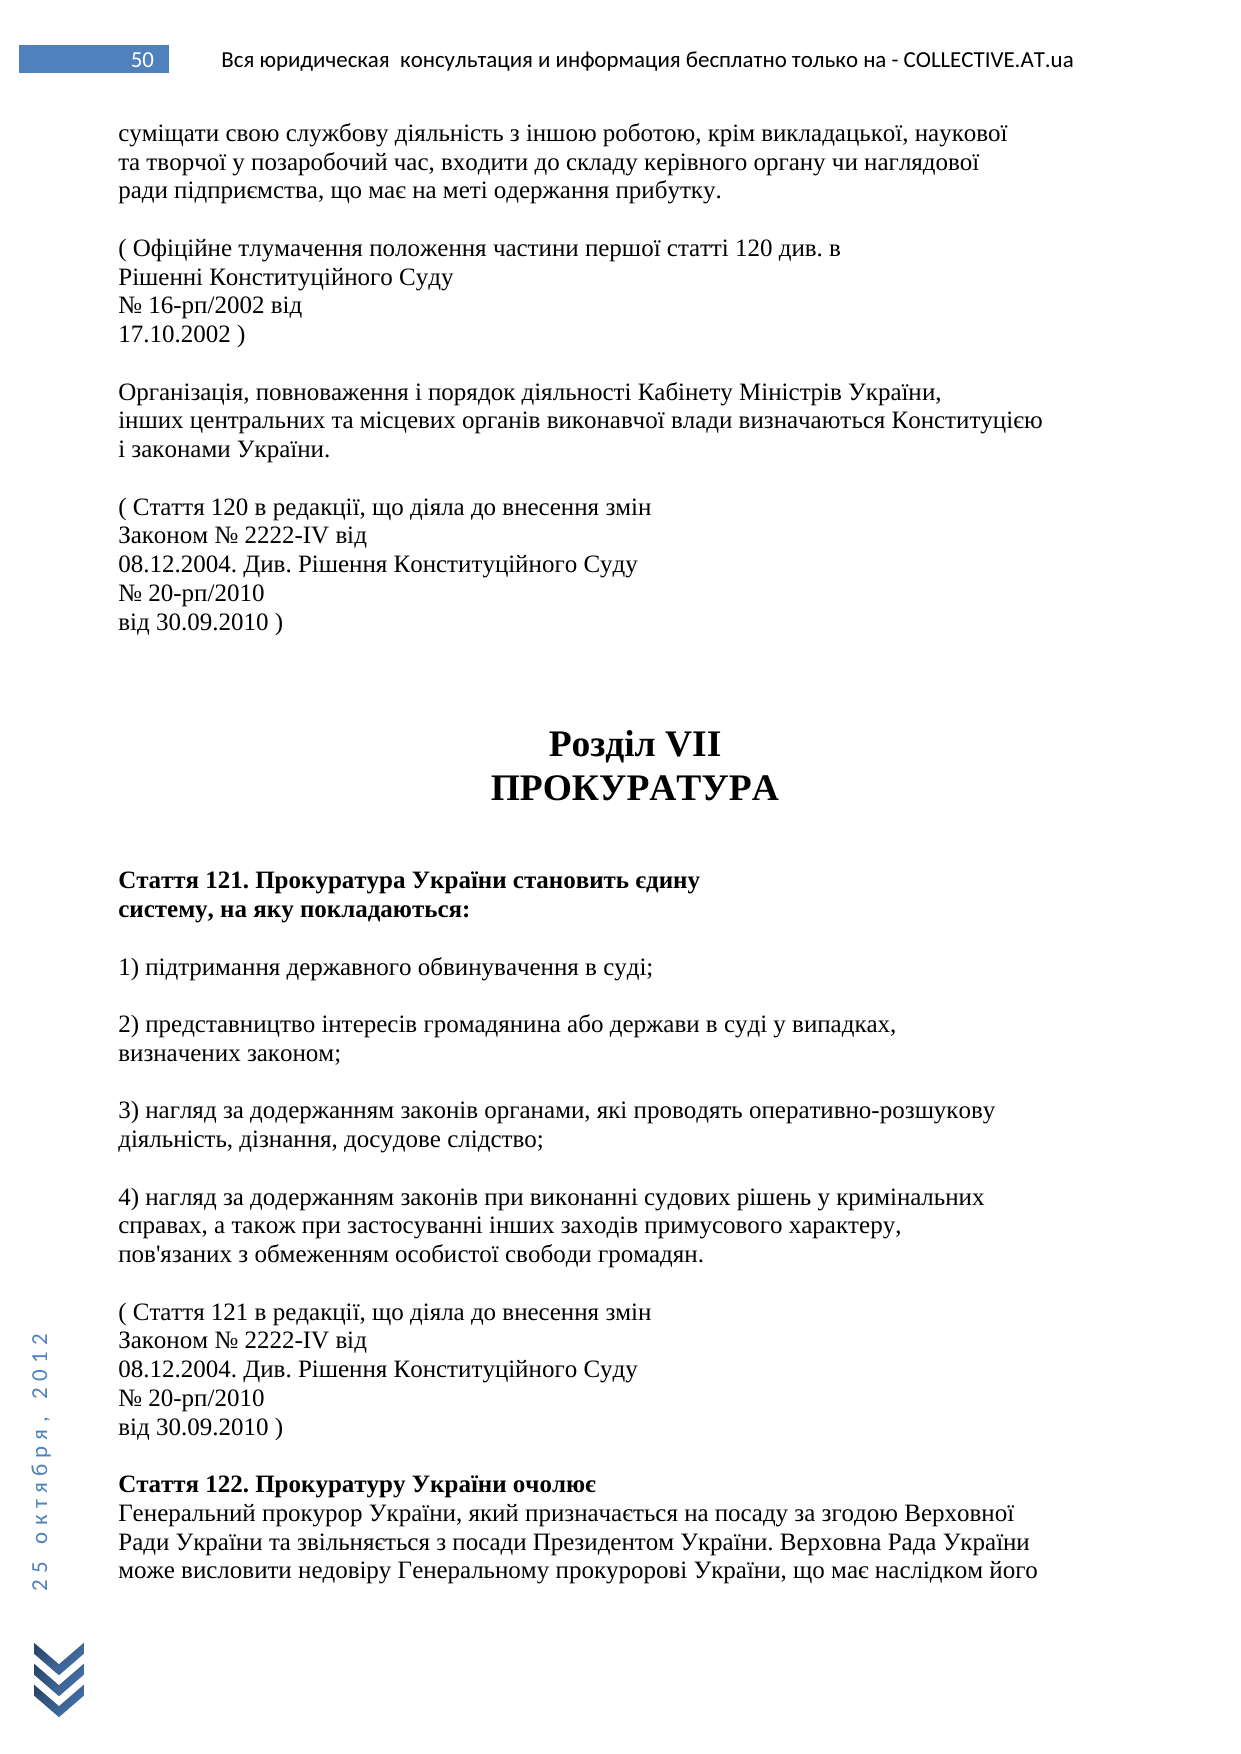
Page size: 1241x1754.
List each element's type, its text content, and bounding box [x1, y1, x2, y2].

text Розділ VII [118, 722, 1152, 765]
text від 30.09.2010 ) [118, 607, 1152, 636]
text ради підприємства, що має на меті одержання прибутку. [118, 176, 1152, 204]
text і законами України. [118, 434, 1152, 463]
text № 16-рп/2002 від [118, 291, 1152, 319]
text 3) нагляд за додержанням законів органами, які проводять оперативно-розшукову [118, 1096, 1152, 1124]
text інших центральних та місцевих органів виконавчої влади визначаються Конституцією [118, 406, 1152, 434]
text № 20-рп/2010 [118, 578, 1152, 607]
text може висловити недовіру Генеральному прокуророві України, що має наслідком його [118, 1556, 1152, 1584]
text систему, на яку покладаються: [118, 894, 1152, 923]
text суміщати свою службову діяльність з іншою роботою, крім викладацької, наукової [118, 118, 1152, 147]
text Стаття 121. Прокуратура України становить єдину [118, 866, 1152, 894]
text 2) представництво інтересів громадянина або держави в суді у випадках, [118, 1009, 1152, 1038]
text Законом № 2222-IV від [118, 521, 1152, 549]
text ( Стаття 120 в редакції, що діяла до внесення змін [118, 492, 1152, 521]
text 17.10.2002 ) [118, 319, 1152, 348]
text Ради України та звільняється з посади Президентом України. Верховна Рада України [118, 1527, 1152, 1556]
text діяльність, дізнання, досудове слідство; [118, 1124, 1152, 1153]
text Законом № 2222-IV від [118, 1326, 1152, 1354]
text Рішенні Конституційного Суду [118, 262, 1152, 291]
text пов'язаних з обмеженням особистої свободи громадян. [118, 1239, 1152, 1268]
text визначених законом; [118, 1038, 1152, 1067]
text ПРОКУРАТУРА [118, 765, 1152, 808]
text ( Офіційне тлумачення положення частини першої статті 120 див. в [118, 233, 1152, 262]
text 1) підтримання державного обвинувачення в суді; [118, 952, 1152, 981]
text № 20-рп/2010 [118, 1383, 1152, 1412]
text та творчої у позаробочий час, входити до складу керівного органу чи наглядової [118, 147, 1152, 176]
text Стаття 122. Прокуратуру України очолює [118, 1469, 1152, 1498]
text 4) нагляд за додержанням законів при виконанні судових рішень у кримінальних [118, 1182, 1152, 1211]
text від 30.09.2010 ) [118, 1412, 1152, 1441]
text Генеральний прокурор України, який призначається на посаду за згодою Верховної [118, 1498, 1152, 1527]
text ( Стаття 121 в редакції, що діяла до внесення змін [118, 1297, 1152, 1326]
text справах, а також при застосуванні інших заходів примусового характеру, [118, 1211, 1152, 1239]
text Організація, повноваження і порядок діяльності Кабінету Міністрів України, [118, 377, 1152, 406]
text 08.12.2004. Див. Рішення Конституційного Суду [118, 549, 1152, 578]
text 08.12.2004. Див. Рішення Конституційного Суду [118, 1354, 1152, 1383]
